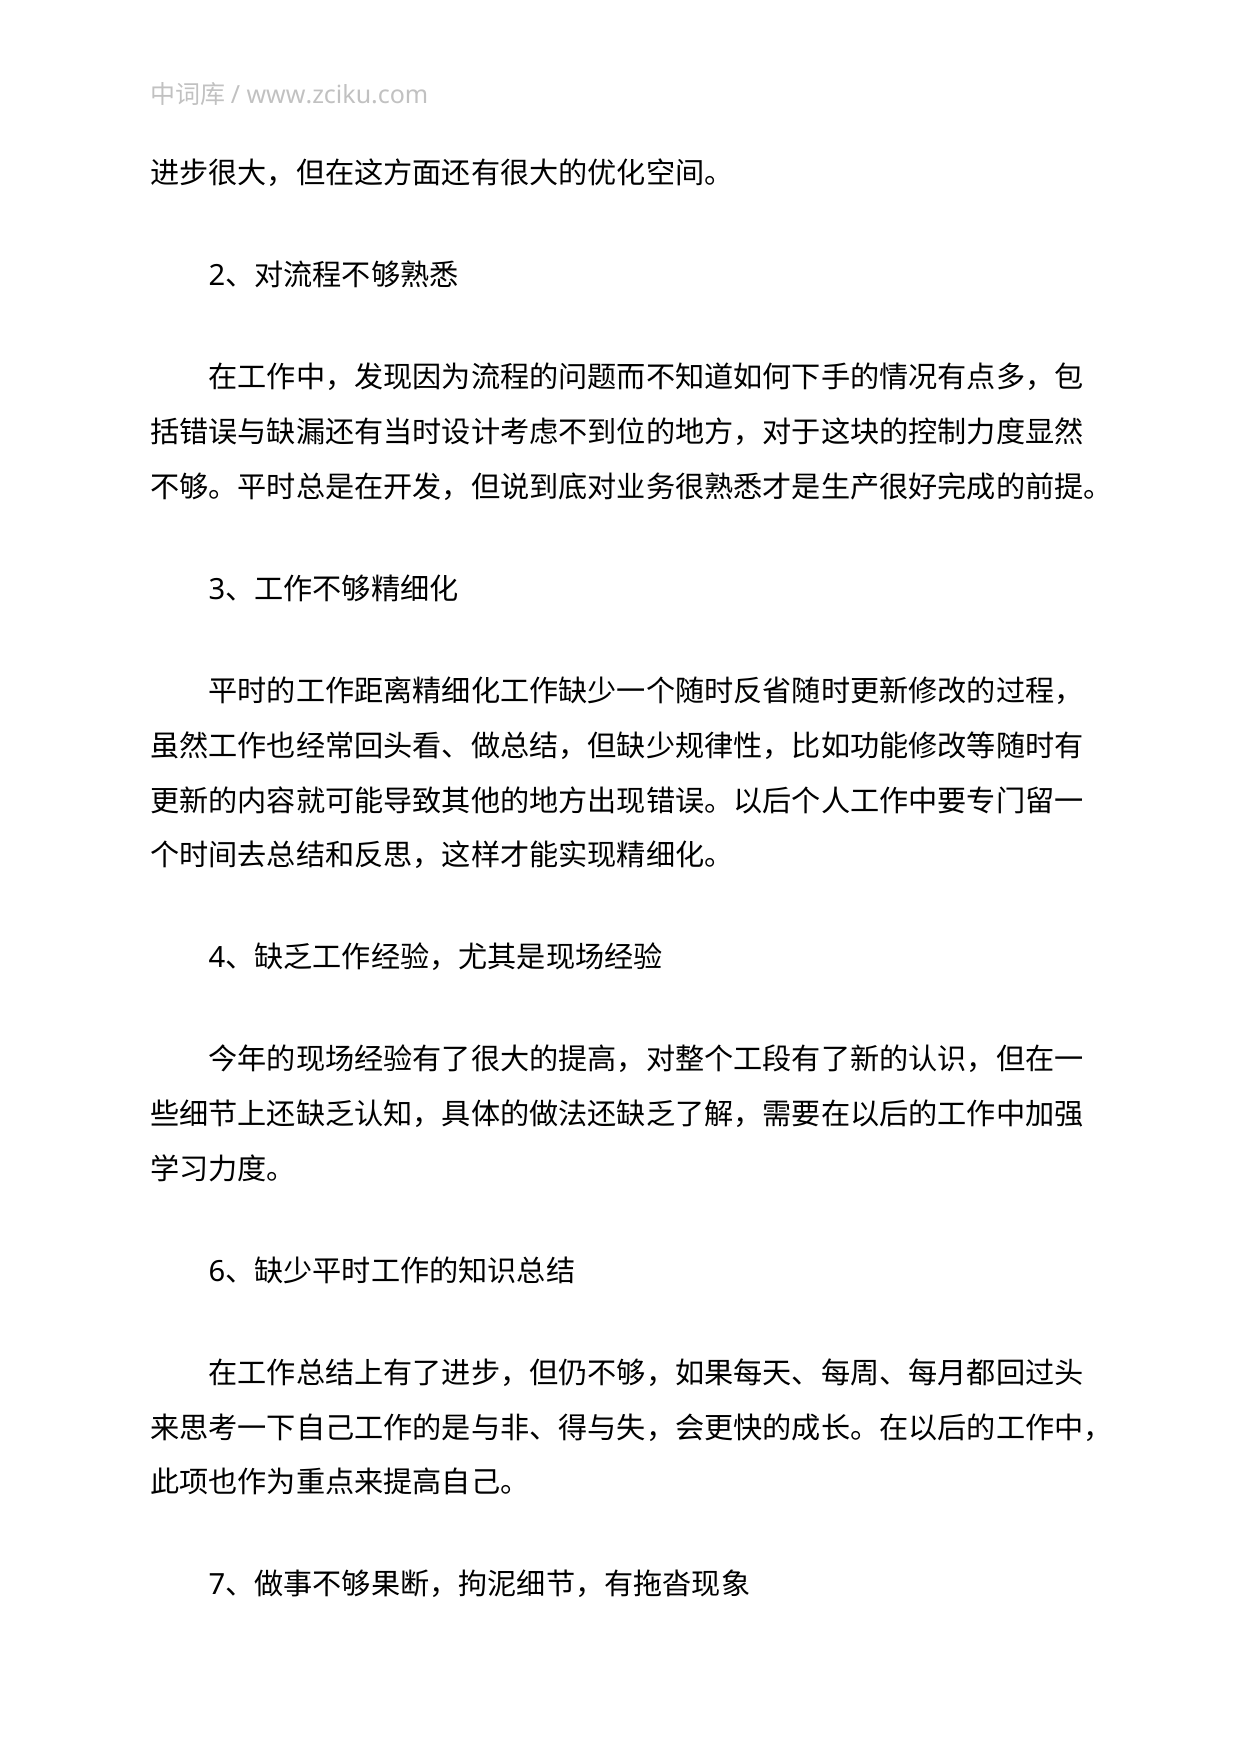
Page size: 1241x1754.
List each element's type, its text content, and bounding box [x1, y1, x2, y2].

text 7、做事不够果断，拘泥细节，有拖沓现象 [150, 1561, 1090, 1603]
text 6、缺少平时工作的知识总结 [150, 1247, 1090, 1290]
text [150, 150, 1090, 192]
text 3、工作不够精细化 [150, 565, 1090, 608]
text 平时的工作距离精细化工作缺少一个随时反省随时更新修改的过程，虽然工作也经常回头看、做总结，但缺少规律性，比如功能修改等随时有更新的内容就可能导致其他的地方出现错误。以后个人工作中要专门留一个时间去总结和反思，这样才能实现精细化。 [150, 667, 1090, 874]
text 2、对流程不够熟悉 [150, 252, 1090, 294]
text 在工作中，发现因为流程的问题而不知道如何下手的情况有点多，包括错误与缺漏还有当时设计考虑不到位的地方，对于这块的控制力度显然不够。平时总是在开发，但说到底对业务很熟悉才是生产很好完成的前提。 [150, 354, 1090, 506]
text 今年的现场经验有了很大的提高，对整个工段有了新的认识，但在一些细节上还缺乏认知，具体的做法还缺乏了解，需要在以后的工作中加强学习力度。 [150, 1036, 1090, 1188]
text 4、缺乏工作经验，尤其是现场经验 [150, 934, 1090, 976]
text 在工作总结上有了进步，但仍不够，如果每天、每周、每月都回过头来思考一下自己工作的是与非、得与失，会更快的成长。在以后的工作中，此项也作为重点来提高自己。 [150, 1349, 1090, 1501]
